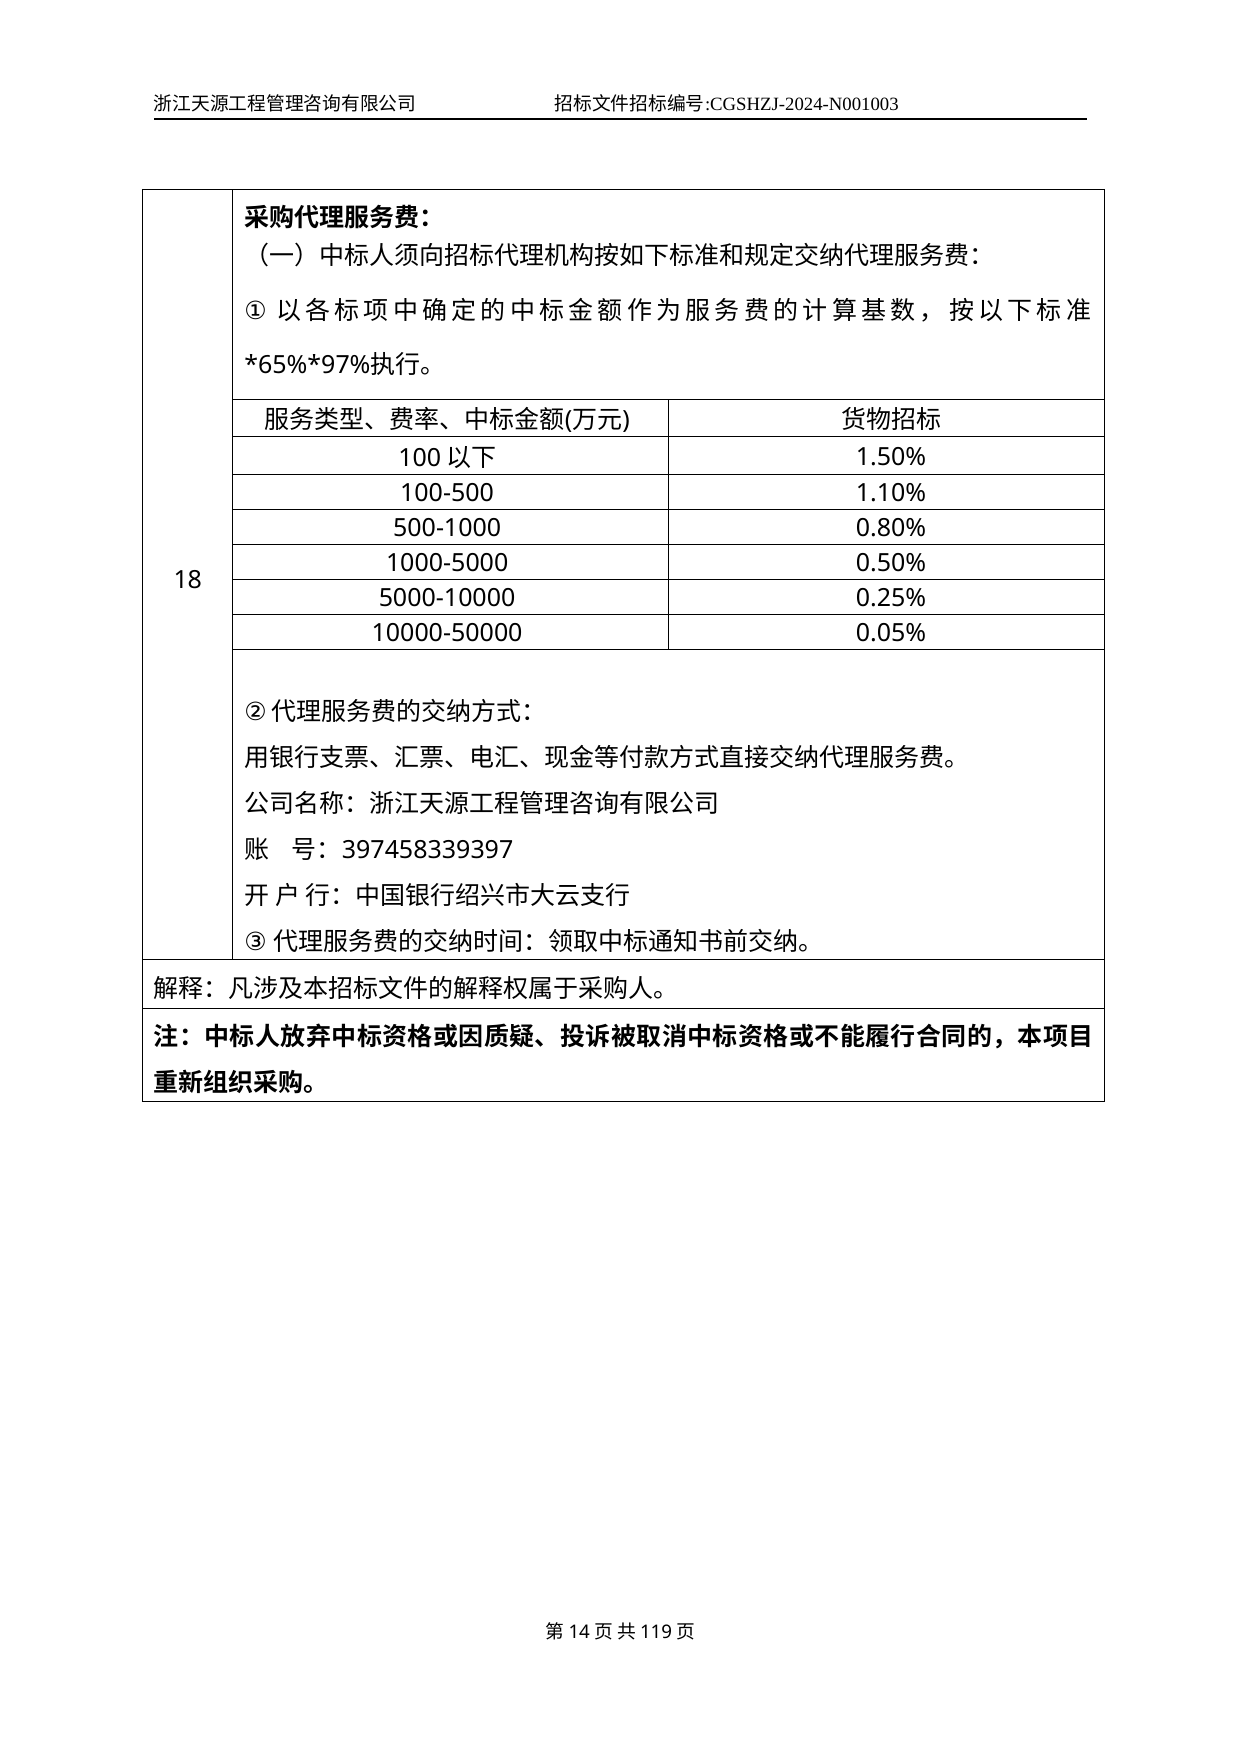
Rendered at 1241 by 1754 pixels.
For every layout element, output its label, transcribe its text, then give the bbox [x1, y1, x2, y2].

table_cell 解释：凡涉及本招标文件的解释权属于采购人。 [143, 960, 1104, 1008]
table_cell 采购代理服务费： （一）中标人须向招标代理机构按如下标准和规定交纳代理服务费： ①以各标项中确定的中标金额作为服务费的计算基数，按以下标准*65%*97%执行。 ②代理服务费的交纳方式： 用银行支票、汇票、电汇、现金等付款方式直接交纳代理服务费。 公司名称：浙江天源工程管理咨询有限公司 账 号：397458339397 开 户 行：中国银行绍兴市大云支行 ③ 代理服务费的交纳时间：领取中标通知书前交纳。 [233, 190, 1104, 399]
table_cell 采购代理服务费： （一）中标人须向招标代理机构按如下标准和规定交纳代理服务费： ①以各标项中确定的中标金额作为服务费的计算基数，按以下标准*65%*97%执行。 ②代理服务费的交纳方式： 用银行支票、汇票、电汇、现金等付款方式直接交纳代理服务费。 公司名称：浙江天源工程管理咨询有限公司 账 号：397458339397 开 户 行：中国银行绍兴市大云支行 ③ 代理服务费的交纳时间：领取中标通知书前交纳。 [233, 650, 1104, 959]
table_cell 注：中标人放弃中标资格或因质疑、投诉被取消中标资格或不能履行合同的，本项目重新组织采购。 [143, 1009, 1104, 1101]
table_cell 18 [143, 190, 232, 959]
